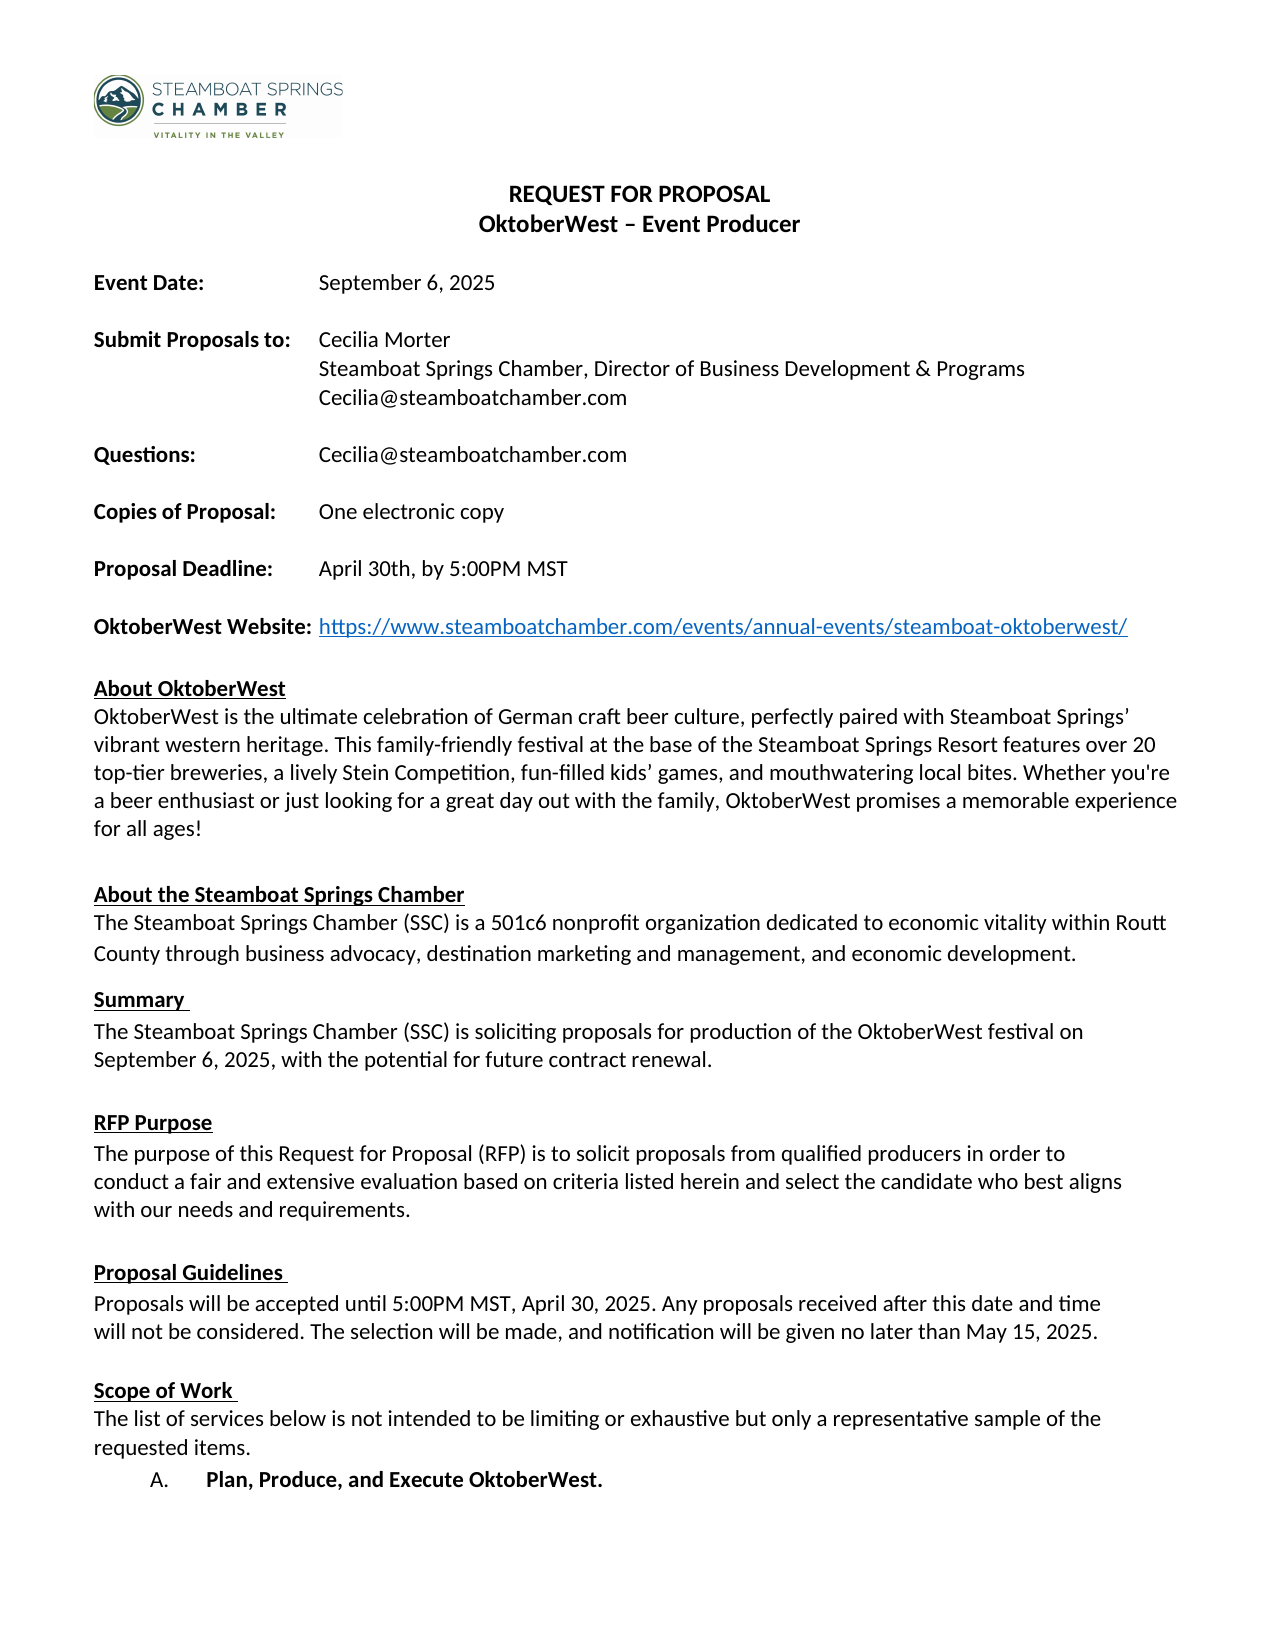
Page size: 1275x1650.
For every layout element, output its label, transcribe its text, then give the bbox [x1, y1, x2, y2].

text Copies of Proposal: One electronic copy [94, 497, 1181, 525]
text Summary [94, 986, 1181, 1014]
text The purpose of this Request for Proposal (RFP) is to solicit proposals from qualified producers in order to conduct a fair and extensive evaluation based on criteria listed herein and select the candidate who best aligns with our needs and requirements. [94, 1139, 1129, 1223]
text Proposal Deadline: April 30th, by 5:00PM MST [94, 554, 1181, 582]
text RFP Purpose [94, 1108, 1129, 1136]
text Event Date: September 6, 2025 [94, 268, 1181, 296]
text About OktoberWest [94, 674, 1181, 702]
text The Steamboat Springs Chamber (SSC) is soliciting proposals for production of the OktoberWest festival on September 6, 2025, with the potential for future contract renewal. [94, 1017, 1129, 1073]
text The Steamboat Springs Chamber (SSC) is a 501c6 nonprofit organization dedicated to economic vitality within Routt County through business advocacy, destination marketing and management, and economic development. [94, 908, 1181, 967]
text OktoberWest Website: https://www.steamboatchamber.com/events/annual-events/steamboat-oktoberwest/ [94, 612, 1181, 640]
text REQUEST FOR PROPOSAL OktoberWest – Event Producer [98, 178, 1181, 239]
text Proposal Guidelines [94, 1258, 1129, 1286]
text About the Steamboat Springs Chamber [94, 881, 1181, 908]
text OktoberWest is the ultimate celebration of German craft beer culture, perfectly paired with Steamboat Springs’ vibrant western heritage. This family-friendly festival at the base of the Steamboat Springs Resort features over 20 top-tier breweries, a lively Stein Competition, fun-filled kids’ games, and mouthwatering local bites. Whether you're a beer enthusiast or just looking for a great day out with the family, OktoberWest promises a memorable experience for all ages! [94, 702, 1181, 842]
text Submit Proposals to: Cecilia Morter [94, 325, 1181, 353]
text Questions: Cecilia@steamboatchamber.com [94, 440, 1181, 468]
picture [93, 75, 343, 138]
text Proposals will be accepted until 5:00PM MST, April 30, 2025. Any proposals received after this date and time will not be considered. The selection will be made, and notification will be given no later than May 15, 2025. [94, 1289, 1129, 1345]
text Steamboat Springs Chamber, Director of Business Development & Programs [244, 354, 1181, 382]
text Cecilia@steamboatchamber.com [319, 383, 1181, 411]
text Scope of Work [94, 1377, 1181, 1404]
list Plan, Produce, and Execute OktoberWest. [150, 1466, 1181, 1493]
text The list of services below is not intended to be limiting or exhaustive but only a representative sample of the requested items. [94, 1404, 1181, 1461]
